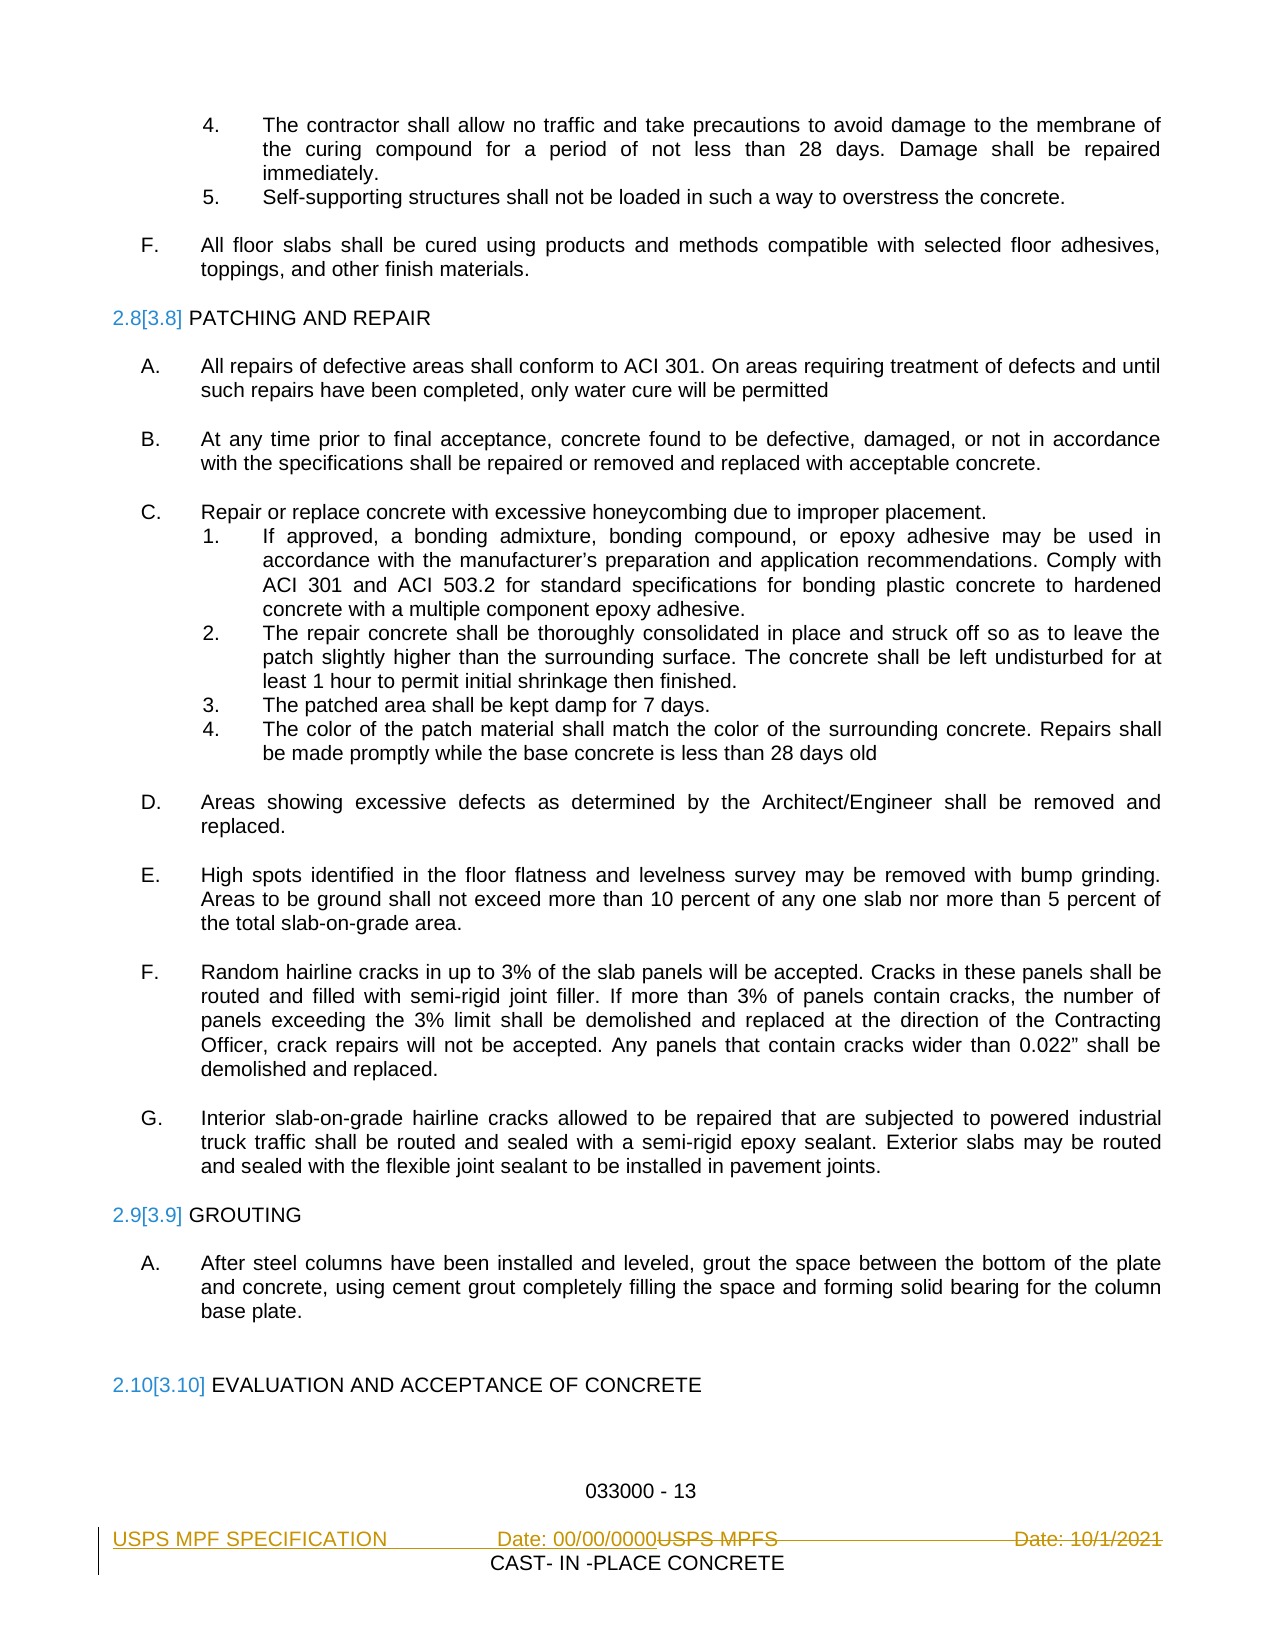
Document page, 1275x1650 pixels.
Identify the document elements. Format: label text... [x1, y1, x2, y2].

text Areas showing excessive defects as determined by the Architect/Engineer shall be removed and replaced. [141, 790, 1162, 838]
text Self-supporting structures shall not be loaded in such a way to overstress the concrete. [202, 185, 1162, 209]
text At any time prior to final acceptance, concrete found to be defective, damaged, or not in accordance with the specifications shall be repaired or removed and replaced with acceptable concrete. [141, 427, 1162, 475]
text After steel columns have been installed and leveled, grout the space between the bottom of the plate and concrete, using cement grout completely filling the space and forming solid bearing for the column base plate. [141, 1251, 1162, 1323]
text The contractor shall allow no traffic and take precautions to avoid damage to the membrane of the curing compound for a period of not less than 28 days. Damage shall be repaired immediately. [202, 112, 1162, 185]
text EVALUATION AND ACCEPTANCE OF CONCRETE [112, 1373, 1162, 1397]
text The repair concrete shall be thoroughly consolidated in place and struck off so as to leave the patch slightly higher than the surrounding surface. The concrete shall be left undisturbed for at least 1 hour to permit initial shrinkage then finished. [202, 621, 1162, 693]
text GROUTING [112, 1203, 1162, 1227]
text The color of the patch material shall match the color of the surrounding concrete. Repairs shall be made promptly while the base concrete is less than 28 days old [202, 717, 1162, 765]
text High spots identified in the floor flatness and levelness survey may be removed with bump grinding. Areas to be ground shall not exceed more than 10 percent of any one slab nor more than 5 percent of the total slab-on-grade area. [141, 863, 1162, 935]
text PATCHING AND REPAIR [112, 306, 1162, 330]
text All repairs of defective areas shall conform to ACI 301. On areas requiring treatment of defects and until such repairs have been completed, only water cure will be permitted [141, 354, 1162, 402]
text The patched area shall be kept damp for 7 days. [202, 693, 1162, 717]
text Interior slab-on-grade hairline cracks allowed to be repaired that are subjected to powered industrial truck traffic shall be routed and sealed with a semi-rigid epoxy sealant. Exterior slabs may be routed and sealed with the flexible joint sealant to be installed in pavement joints. [141, 1106, 1162, 1178]
text Repair or replace concrete with excessive honeycombing due to improper placement. [141, 500, 1162, 524]
text If approved, a bonding admixture, bonding compound, or epoxy adhesive may be used in accordance with the manufacturer’s preparation and application recommendations. Comply with ACI 301 and ACI 503.2 for standard specifications for bonding plastic concrete to hardened concrete with a multiple component epoxy adhesive. [202, 524, 1162, 621]
text Random hairline cracks in up to 3% of the slab panels will be accepted. Cracks in these panels shall be routed and filled with semi-rigid joint filler. If more than 3% of panels contain cracks, the number of panels exceeding the 3% limit shall be demolished and replaced at the direction of the Contracting Officer, crack repairs will not be accepted. Any panels that contain cracks wider than 0.022” shall be demolished and replaced. [141, 960, 1162, 1081]
text All floor slabs shall be cured using products and methods compatible with selected floor adhesives, toppings, and other finish materials. [141, 233, 1162, 281]
